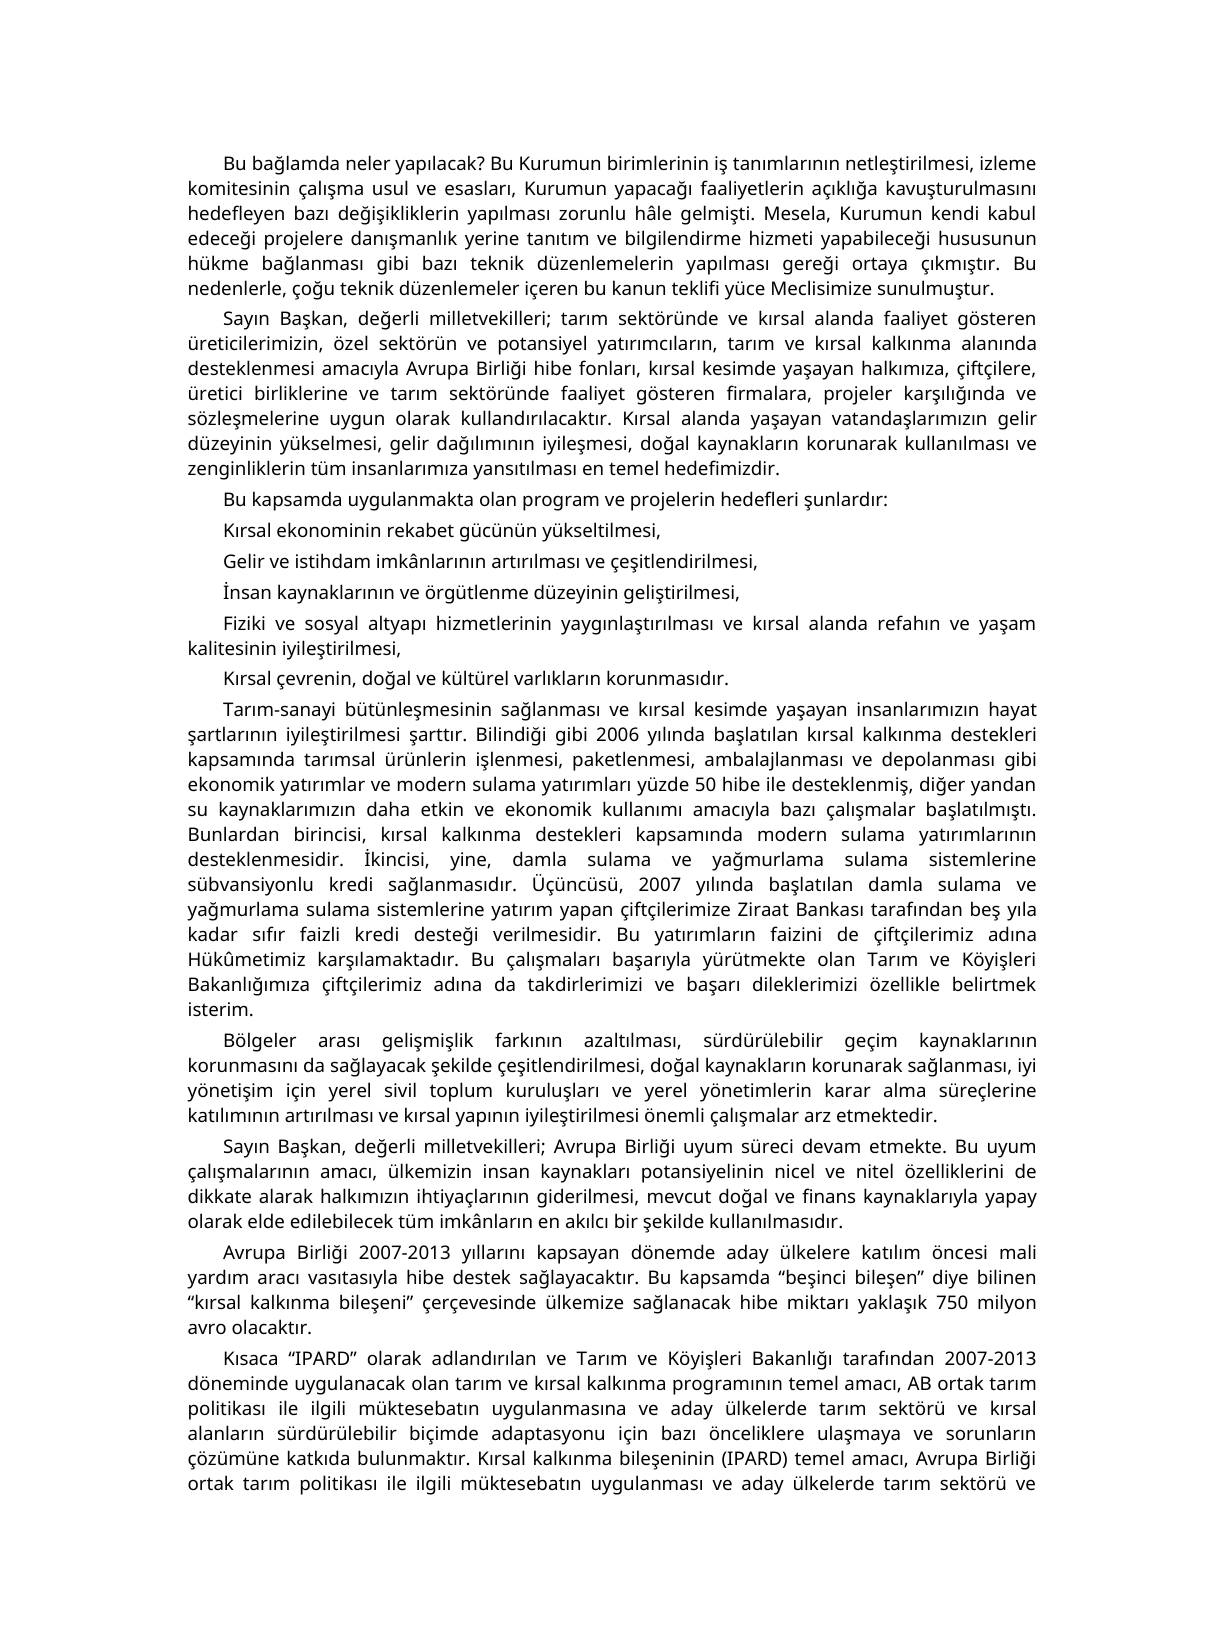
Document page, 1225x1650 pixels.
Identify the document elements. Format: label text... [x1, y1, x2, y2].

text Bu kapsamda uygulanmakta olan program ve projelerin hedefleri şunlardır: [187, 487, 1037, 512]
text Tarım-sanayi bütünleşmesinin sağlanması ve kırsal kesimde yaşayan insanlarımızın hayat şartlarının iyileştirilmesi şarttır. Bilindiği gibi 2006 yılında başlatılan kırsal kalkınma destekleri kapsamında tarımsal ürünlerin işlenmesi, paketlenmesi, ambalajlanması ve depolanması gibi ekonomik yatırımlar ve modern sulama yatırımları yüzde 50 hibe ile desteklenmiş, diğer yandan su kaynaklarımızın daha etkin ve ekonomik kullanımı amacıyla bazı çalışmalar başlatılmıştı. Bunlardan birincisi, kırsal kalkınma destekleri kapsamında modern sulama yatırımlarının desteklenmesidir. İkincisi, yine, damla sulama ve yağmurlama sulama sistemlerine sübvansiyonlu kredi sağlanmasıdır. Üçüncüsü, 2007 yılında başlatılan damla sulama ve yağmurlama sulama sistemlerine yatırım yapan çiftçilerimize Ziraat Bankası tarafından beş yıla kadar sıfır faizli kredi desteği verilmesidir. Bu yatırımların faizini de çiftçilerimiz adına Hükûmetimiz karşılamaktadır. Bu çalışmaları başarıyla yürütmekte olan Tarım ve Köyişleri Bakanlığımıza çiftçilerimiz adına da takdirlerimizi ve başarı dileklerimizi özellikle belirtmek isterim. [187, 697, 1037, 1022]
text Kırsal çevrenin, doğal ve kültürel varlıkların korunmasıdır. [187, 666, 1037, 691]
text Sayın Başkan, değerli milletvekilleri; tarım sektöründe ve kırsal alanda faaliyet gösteren üreticilerimizin, özel sektörün ve potansiyel yatırımcıların, tarım ve kırsal kalkınma alanında desteklenmesi amacıyla Avrupa Birliği hibe fonları, kırsal kesimde yaşayan halkımıza, çiftçilere, üretici birliklerine ve tarım sektöründe faaliyet gösteren firmalara, projeler karşılığında ve sözleşmelerine uygun olarak kullandırılacaktır. Kırsal alanda yaşayan vatandaşlarımızın gelir düzeyinin yükselmesi, gelir dağılımının iyileşmesi, doğal kaynakların korunarak kullanılması ve zenginliklerin tüm insanlarımıza yansıtılması en temel hedefimizdir. [187, 306, 1037, 481]
text Bölgeler arası gelişmişlik farkının azaltılması, sürdürülebilir geçim kaynaklarının korunmasını da sağlayacak şekilde çeşitlendirilmesi, doğal kaynakların korunarak sağlanması, iyi yönetişim için yerel sivil toplum kuruluşları ve yerel yönetimlerin karar alma süreçlerine katılımının artırılması ve kırsal yapının iyileştirilmesi önemli çalışmalar arz etmektedir. [187, 1027, 1037, 1127]
text Avrupa Birliği 2007-2013 yıllarını kapsayan dönemde aday ülkelere katılım öncesi mali yardım aracı vasıtasıyla hibe destek sağlayacaktır. Bu kapsamda “beşinci bileşen” diye bilinen “kırsal kalkınma bileşeni” çerçevesinde ülkemize sağlanacak hibe miktarı yaklaşık 750 milyon avro olacaktır. [187, 1239, 1037, 1339]
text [187, 1345, 1037, 1495]
text Fiziki ve sosyal altyapı hizmetlerinin yaygınlaştırılması ve kırsal alanda refahın ve yaşam kalitesinin iyileştirilmesi, [187, 610, 1037, 660]
text Bu bağlamda neler yapılacak? Bu Kurumun birimlerinin iş tanımlarının netleştirilmesi, izleme komitesinin çalışma usul ve esasları, Kurumun yapacağı faaliyetlerin açıklığa kavuşturulmasını hedefleyen bazı değişikliklerin yapılması zorunlu hâle gelmişti. Mesela, Kurumun kendi kabul edeceği projelere danışmanlık yerine tanıtım ve bilgilendirme hizmeti yapabileceği hususunun hükme bağlanması gibi bazı teknik düzenlemelerin yapılması gereği ortaya çıkmıştır. Bu nedenlerle, çoğu teknik düzenlemeler içeren bu kanun teklifi yüce Meclisimize sunulmuştur. [187, 150, 1037, 300]
text İnsan kaynaklarının ve örgütlenme düzeyinin geliştirilmesi, [187, 579, 1037, 604]
text Kırsal ekonominin rekabet gücünün yükseltilmesi, [187, 517, 1037, 542]
text Sayın Başkan, değerli milletvekilleri; Avrupa Birliği uyum süreci devam etmekte. Bu uyum çalışmalarının amacı, ülkemizin insan kaynakları potansiyelinin nicel ve nitel özelliklerini de dikkate alarak halkımızın ihtiyaçlarının giderilmesi, mevcut doğal ve finans kaynaklarıyla yapay olarak elde edilebilecek tüm imkânların en akılcı bir şekilde kullanılmasıdır. [187, 1133, 1037, 1233]
text Gelir ve istihdam imkânlarının artırılması ve çeşitlendirilmesi, [187, 548, 1037, 573]
